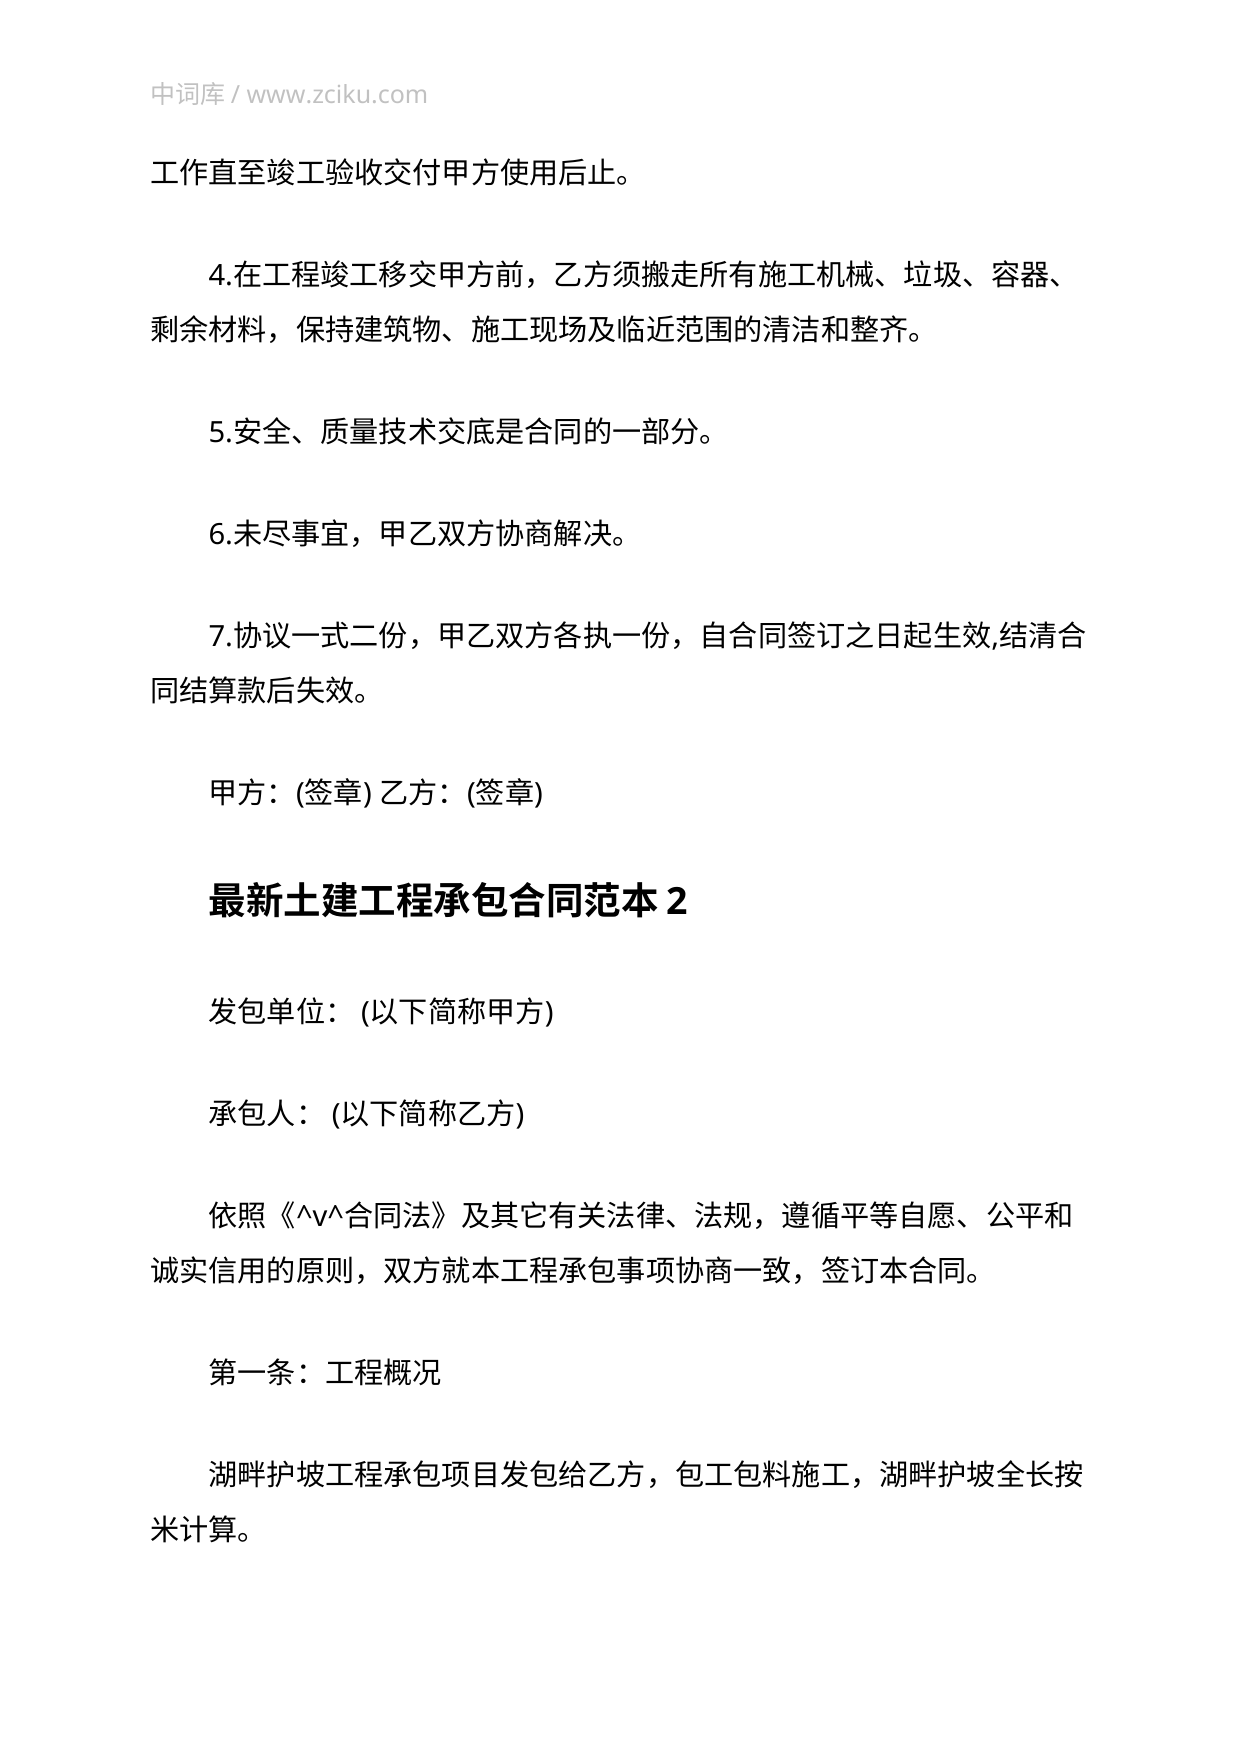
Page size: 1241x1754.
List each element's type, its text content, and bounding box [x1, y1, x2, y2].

text 依照《^v^合同法》及其它有关法律、法规，遵循平等自愿、公平和诚实信用的原则，双方就本工程承包事项协商一致，签订本合同。 [150, 1193, 1090, 1290]
text 6.未尽事宜，甲乙双方协商解决。 [150, 511, 1090, 553]
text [150, 150, 1090, 192]
text 承包人： (以下简称乙方) [150, 1091, 1090, 1133]
text 7.协议一式二份，甲乙双方各执一份，自合同签订之日起生效,结清合同结算款后失效。 [150, 612, 1090, 710]
text 第一条：工程概况 [150, 1349, 1090, 1392]
text 甲方：(签章) 乙方：(签章) [150, 769, 1090, 812]
text 发包单位： (以下简称甲方) [150, 989, 1090, 1031]
text 5.安全、质量技术交底是合同的一部分。 [150, 408, 1090, 451]
text 4.在工程竣工移交甲方前，乙方须搬走所有施工机械、垃圾、容器、剩余材料，保持建筑物、施工现场及临近范围的清洁和整齐。 [150, 252, 1090, 349]
text 最新土建工程承包合同范本2 [150, 871, 1090, 926]
text 湖畔护坡工程承包项目发包给乙方，包工包料施工，湖畔护坡全长按 米计算。 [150, 1451, 1090, 1548]
